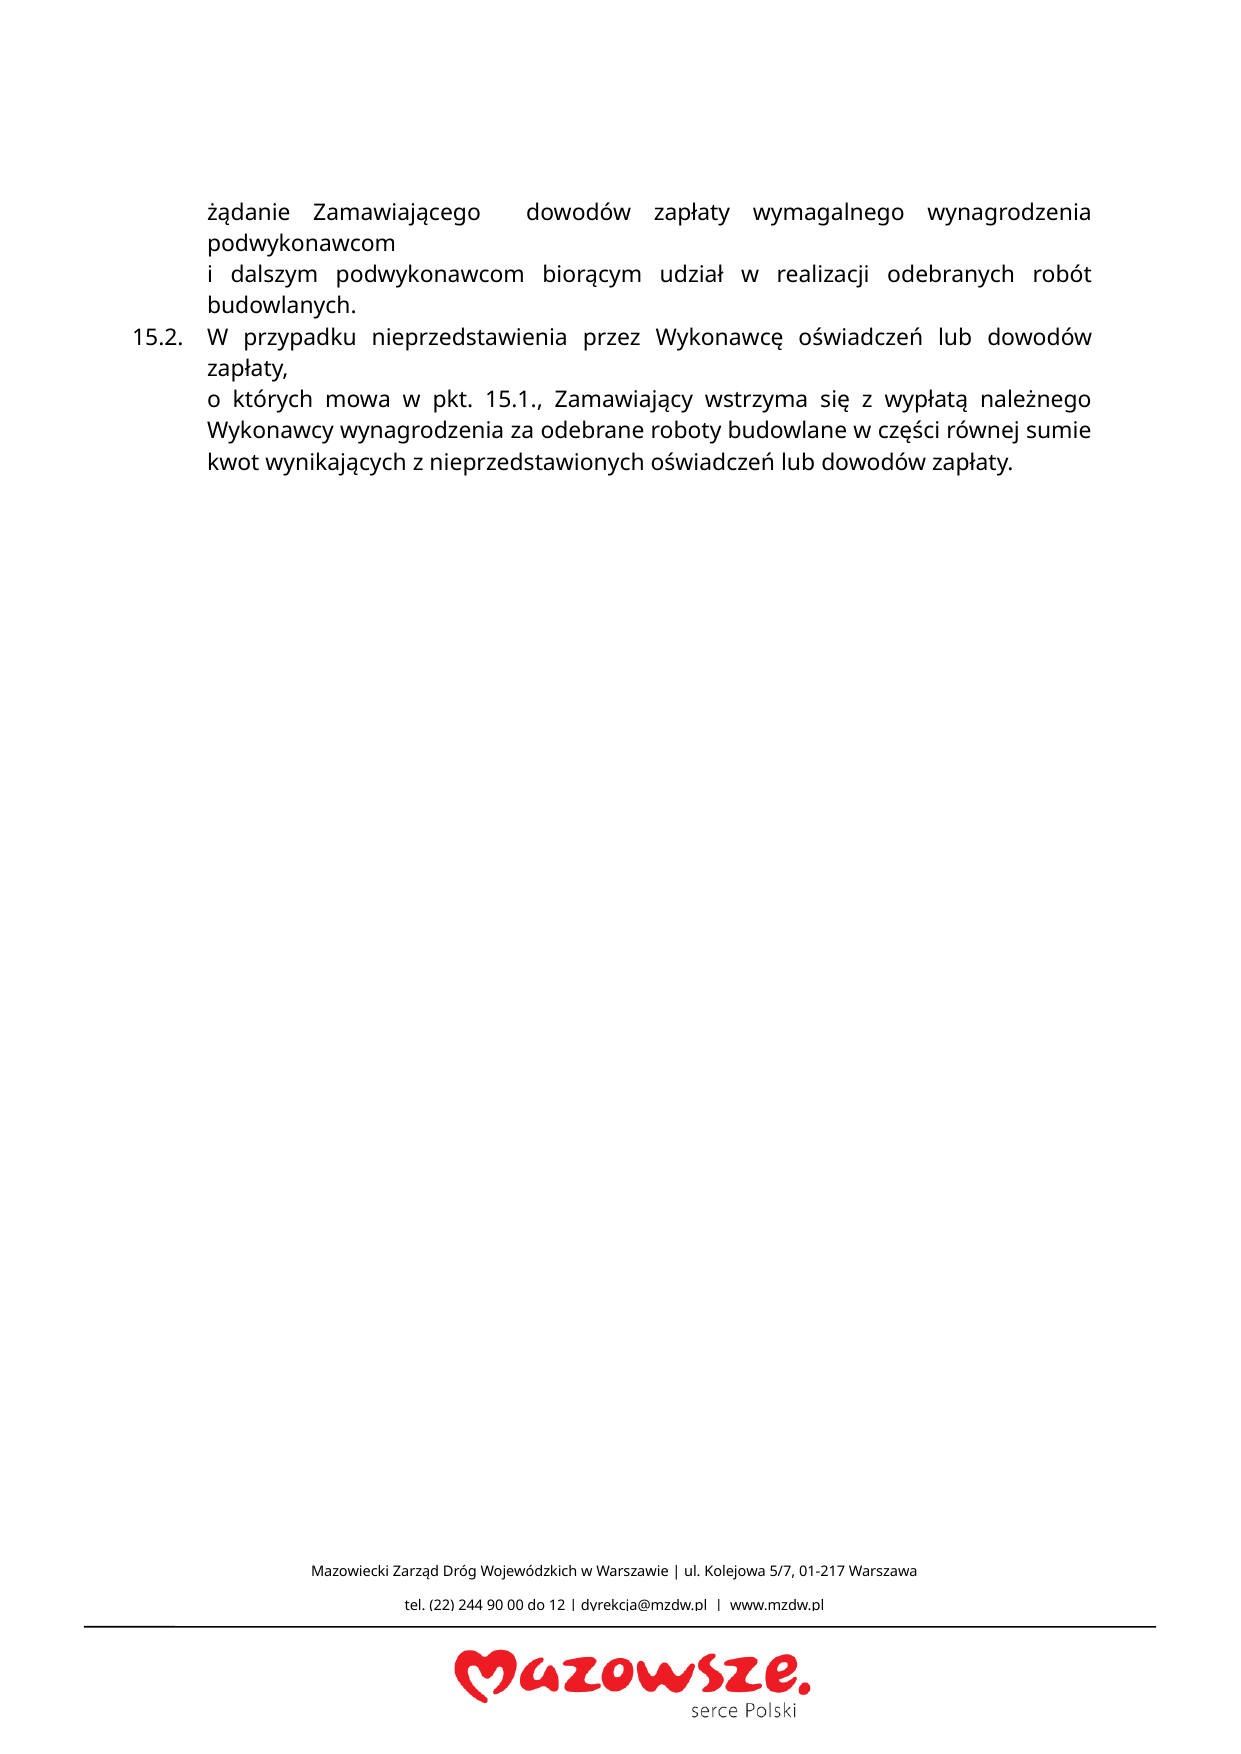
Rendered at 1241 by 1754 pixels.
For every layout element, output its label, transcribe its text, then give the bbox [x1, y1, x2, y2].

list W przypadku nieprzedstawienia przez Wykonawcę oświadczeń lub dowodów zapłaty, o których mowa w pkt. 15.1., Zamawiający wstrzyma się z wypłatą należnego Wykonawcy wynagrodzenia za odebrane roboty budowlane w części równej sumie kwot wynikających z nieprzedstawionych oświadczeń lub dowodów zapłaty. [132, 321, 1092, 477]
picture [0, 1608, 1241, 1754]
